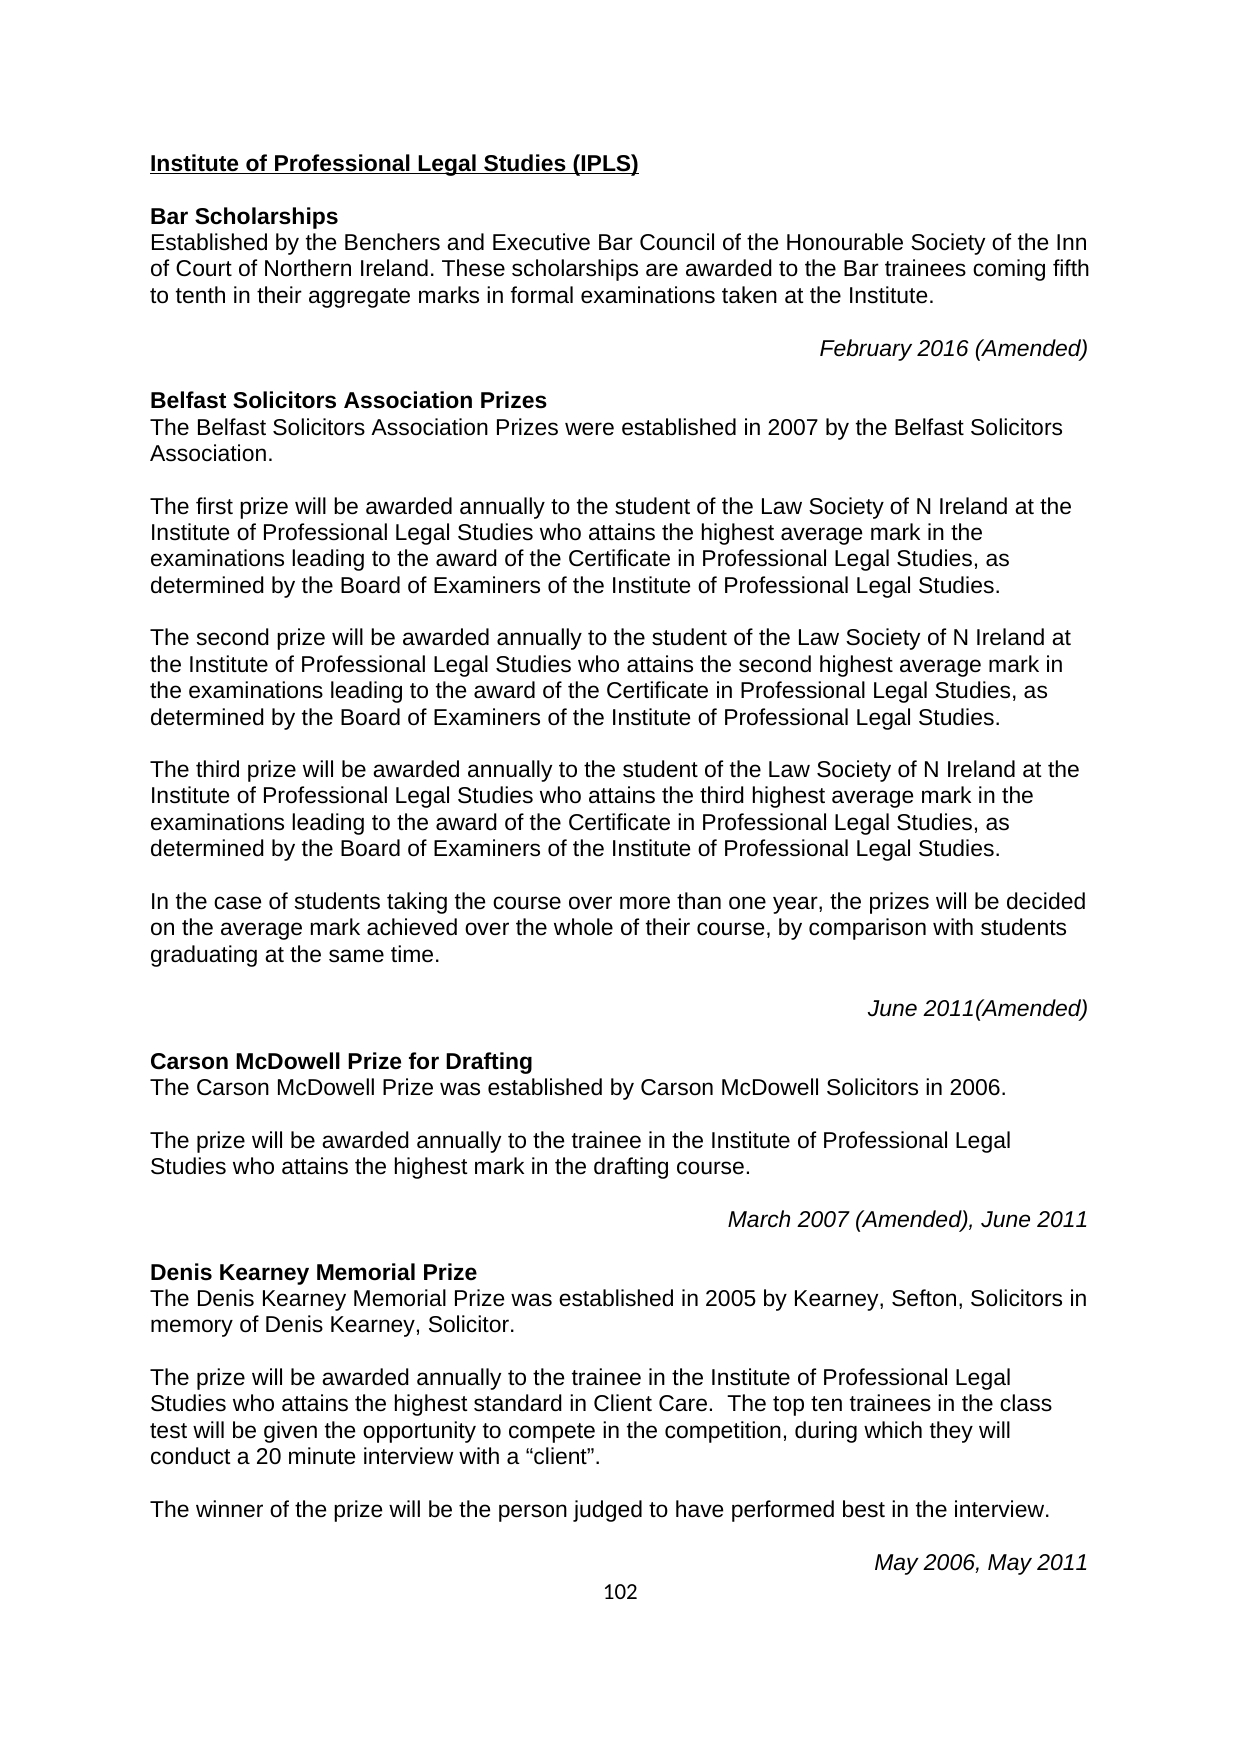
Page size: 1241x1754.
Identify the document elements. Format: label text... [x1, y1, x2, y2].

text The prize will be awarded annually to the trainee in the Institute of Professional Legal Studies who attains the highest standard in Client Care. The top ten trainees in the class test will be given the opportunity to compete in the competition, during which they will conduct a 20 minute interview with a “client”. [150, 1364, 1090, 1469]
text The Belfast Solicitors Association Prizes were established in 2007 by the Belfast Solicitors Association. [150, 413, 1090, 466]
text The Denis Kearney Memorial Prize was established in 2005 by Kearney, Sefton, Solicitors in memory of Denis Kearney, Solicitor. [150, 1285, 1090, 1338]
subtitle Bar Scholarships [150, 203, 1090, 229]
text The prize will be awarded annually to the trainee in the Institute of Professional Legal Studies who attains the highest mark in the drafting course. [150, 1127, 1090, 1179]
text The third prize will be awarded annually to the student of the Law Society of N Ireland at the Institute of Professional Legal Studies who attains the third highest average mark in the examinations leading to the award of the Certificate in Professional Legal Studies, as determined by the Board of Examiners of the Institute of Professional Legal Studies. [150, 756, 1090, 862]
subtitle Carson McDowell Prize for Drafting [150, 1048, 1090, 1074]
text May 2006, May 2011 [150, 1548, 1090, 1575]
subtitle Belfast Solicitors Association Prizes [150, 387, 1090, 413]
text June 2011(Amended) [150, 995, 1090, 1021]
text The winner of the prize will be the person judged to have performed best in the interview. [150, 1496, 1090, 1522]
text February 2016 (Amended) [300, 334, 1090, 361]
text The Carson McDowell Prize was established by Carson McDowell Solicitors in 2006. [150, 1074, 1090, 1100]
text Established by the Benchers and Executive Bar Council of the Honourable Society of the Inn of Court of Northern Ireland. These scholarships are awarded to the Bar trainees coming fifth to tenth in their aggregate marks in formal examinations taken at the Institute. [150, 229, 1090, 308]
text March 2007 (Amended), June 2011 [150, 1206, 1090, 1232]
subtitle Denis Kearney Memorial Prize [150, 1258, 1090, 1285]
text In the case of students taking the course over more than one year, the prizes will be decided on the average mark achieved over the whole of their course, by comparison with students graduating at the same time. [150, 888, 1090, 995]
text The first prize will be awarded annually to the student of the Law Society of N Ireland at the Institute of Professional Legal Studies who attains the highest average mark in the examinations leading to the award of the Certificate in Professional Legal Studies, as determined by the Board of Examiners of the Institute of Professional Legal Studies. [150, 493, 1090, 598]
text The second prize will be awarded annually to the student of the Law Society of N Ireland at the Institute of Professional Legal Studies who attains the second highest average mark in the examinations leading to the award of the Certificate in Professional Legal Studies, as determined by the Board of Examiners of the Institute of Professional Legal Studies. [150, 624, 1090, 730]
subtitle Institute of Professional Legal Studies (IPLS) [150, 150, 1090, 176]
